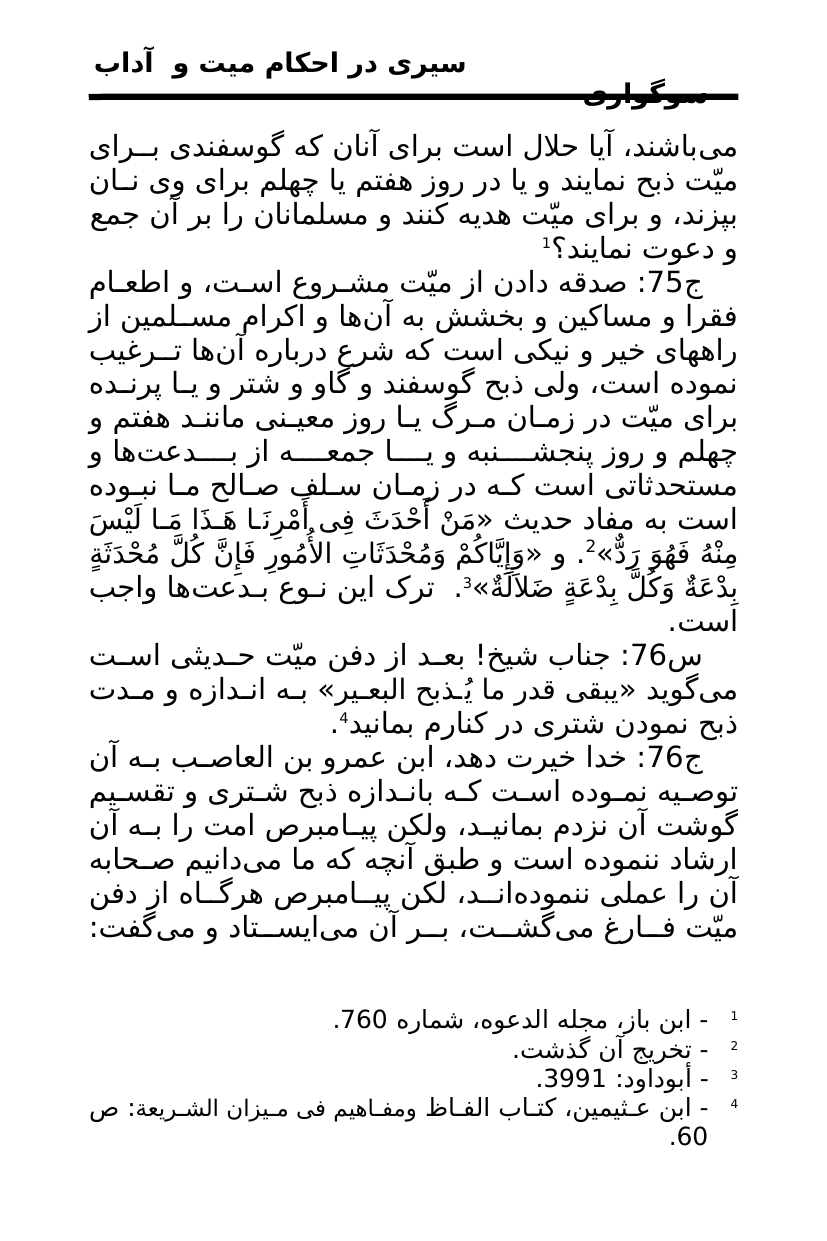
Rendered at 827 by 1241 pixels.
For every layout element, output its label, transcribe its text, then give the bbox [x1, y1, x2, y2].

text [89, 129, 738, 265]
text ج75: صدقه دادن از میّت مشروع است، و اطعام فقرا و مساکین و بخشش به آن‌ها و اکرام مسلمین از راههای خیر و نیکی است که شرع درباره آن‌ها ترغیب نموده است، ولی ذبح گوسفند و گاو و شتر و یا پرنده برای میّت در زمان مرگ یا روز معینی مانند هفتم و چهلم و روز پنجشنبه و یا جمعه از بدعت‌ها و مستحدثاتی است که در زمان سلف صالح ما نبوده است به مفاد حدیث «مَنْ أَحْدَثَ فِى أَمْرِنَا هَذَا مَا لَيْسَ مِنْهُ فَهُوَ رَدٌّ». و «وَإِيَّاكُمْ وَمُحْدَثَاتِ الأُمُورِ فَإِنَّ كُلَّ مُحْدَثَةٍ بِدْعَةٌ وَكُلَّ بِدْعَةٍ ضَلاَلَةٌ». ترک این نوع بدعت‌ها واجب است. [89, 265, 738, 638]
text س76: جناب شیخ! بعد از دفن میّت حدیثی است می‌گوید «يبقى قدر ما يُذبح البعير» به اندازه و مدت ذبح نمودن شتری در کنارم بمانید. [89, 638, 738, 740]
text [89, 740, 738, 944]
